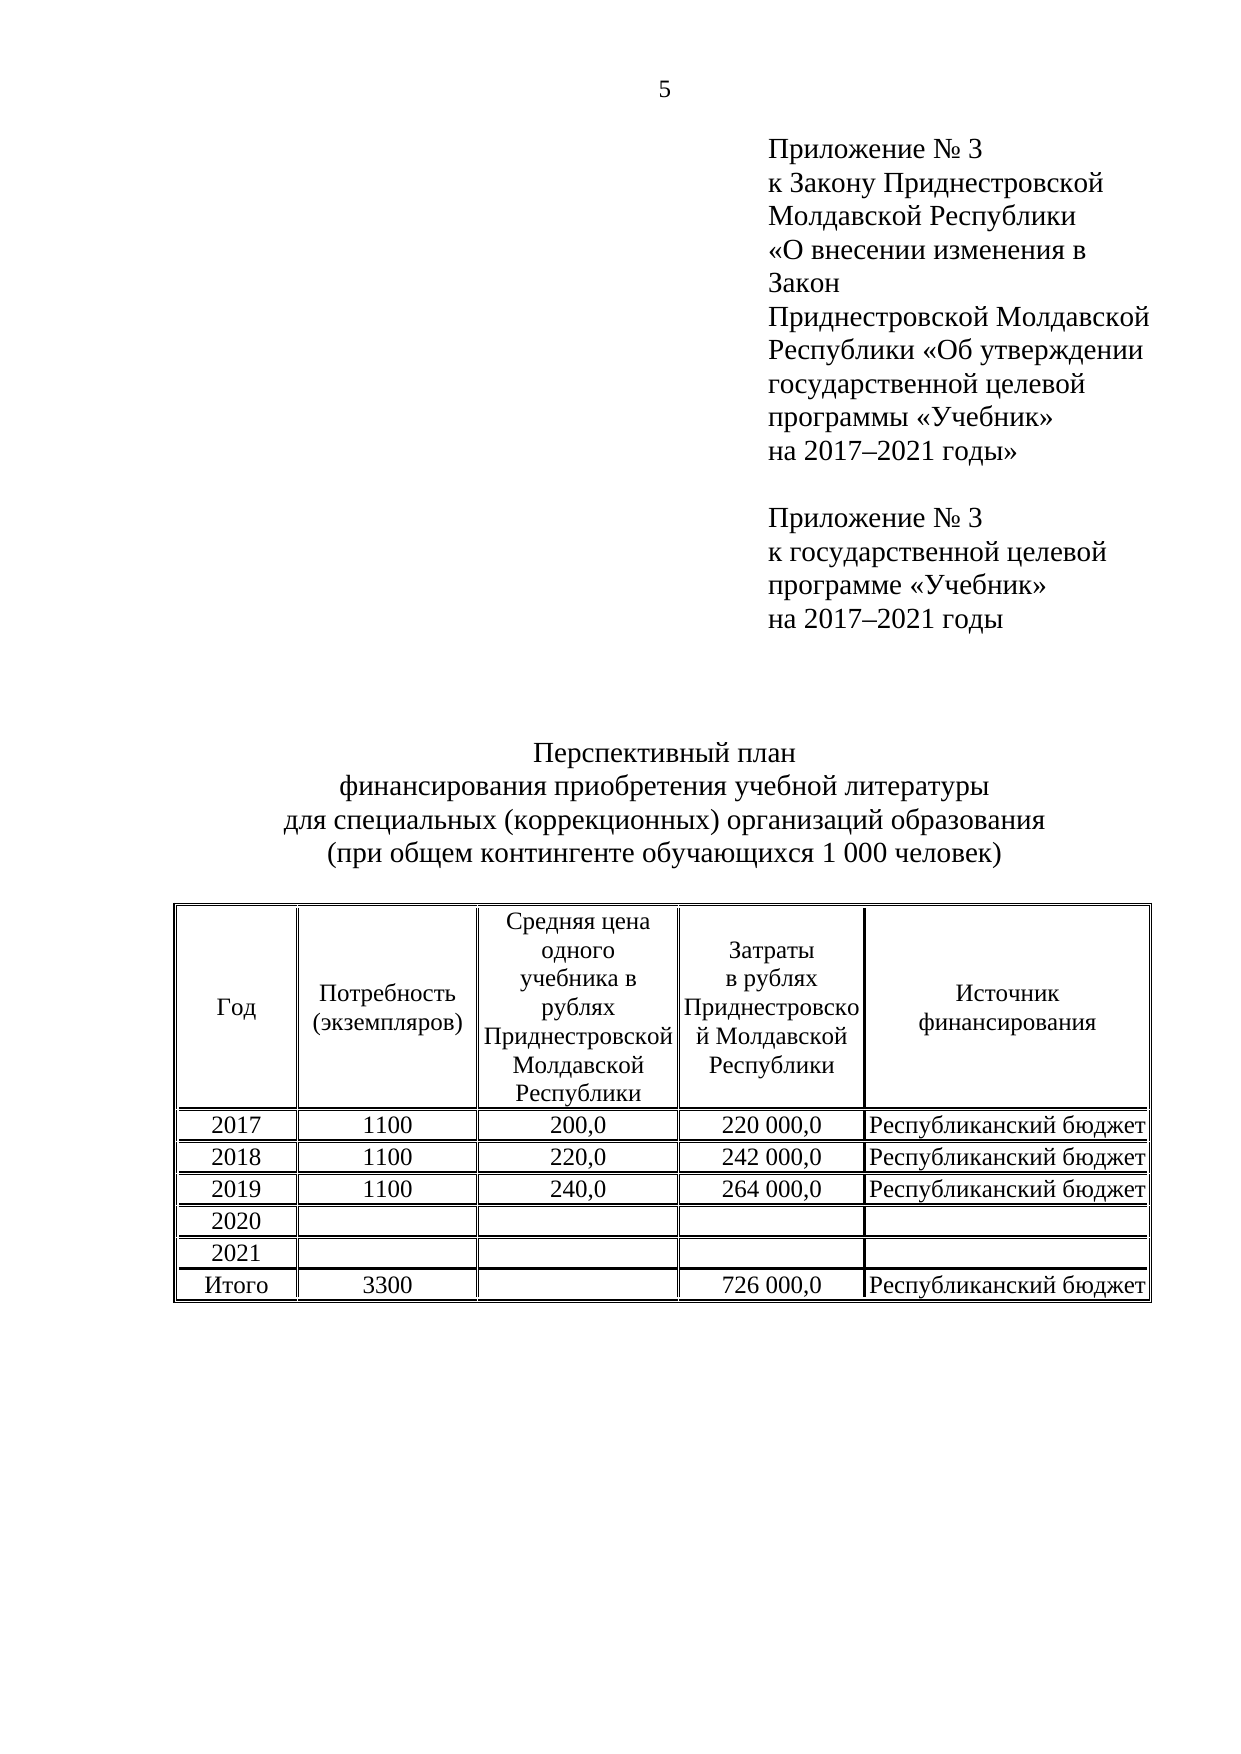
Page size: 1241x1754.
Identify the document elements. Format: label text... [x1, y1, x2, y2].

table_cell [478, 1270, 679, 1299]
text финансирования приобретения учебной литературы [177, 768, 1152, 802]
text (при общем контингенте обучающихся 1 000 человек) [177, 836, 1152, 869]
table_cell 220 000,0 [680, 1111, 863, 1139]
table_cell [680, 1207, 863, 1235]
table_cell 220,0 [479, 1143, 677, 1171]
table_cell Итого [177, 1267, 297, 1299]
table_cell [479, 1239, 677, 1267]
text Приложение № 3 [768, 500, 1152, 534]
table_cell [866, 1235, 1149, 1267]
table_cell Республиканский бюджет [864, 1267, 1149, 1299]
text на 2017–2021 годы [768, 601, 1152, 634]
table_cell [680, 1239, 863, 1267]
table_cell 242 000,0 [680, 1143, 863, 1171]
text Приднестровской Молдавской Республики «Об утверждении государственной целевой программы «Учебник» на 2017–2021 годы» [768, 299, 1152, 467]
table_cell 200,0 [479, 1111, 677, 1139]
table_cell 1100 [299, 1111, 476, 1139]
table_cell 240,0 [479, 1175, 677, 1203]
text для специальных (коррекционных) организаций образования [177, 802, 1152, 836]
table_cell 2021 [177, 1235, 296, 1267]
table_cell Республиканский бюджет [866, 1107, 1149, 1139]
table_header Средняя цена одного учебника в рублях Приднестровской Молдавской Республики [478, 906, 679, 1107]
text Перспективный план [177, 735, 1152, 768]
table_cell 1100 [299, 1143, 476, 1171]
table_cell 264 000,0 [680, 1175, 863, 1203]
table_cell 2018 [177, 1139, 296, 1171]
table_cell [299, 1207, 476, 1235]
table_cell [866, 1203, 1149, 1235]
table_cell Республиканский бюджет [866, 1171, 1149, 1203]
table_cell 1100 [299, 1175, 476, 1203]
table_header Источник финансирования [864, 906, 1149, 1107]
table_cell 3300 [298, 1270, 477, 1299]
text Приложение № 3 к Закону Приднестровской Молдавской Республики «О внесении изменения в Закон [768, 131, 1152, 299]
table_header Потребность (экземпляров) [298, 906, 477, 1107]
table_header Год [177, 906, 297, 1107]
text к государственной целевой программе «Учебник» [768, 534, 1152, 601]
table_cell 2019 [177, 1171, 296, 1203]
table_cell 726 000,0 [679, 1270, 864, 1299]
table_header Затраты в рублях Приднестровской Молдавской Республики [679, 906, 864, 1107]
table_cell Республиканский бюджет [866, 1139, 1149, 1171]
table_cell 2017 [177, 1107, 296, 1139]
table_cell [479, 1207, 677, 1235]
table_cell [299, 1239, 476, 1267]
table_cell 2020 [177, 1203, 296, 1235]
